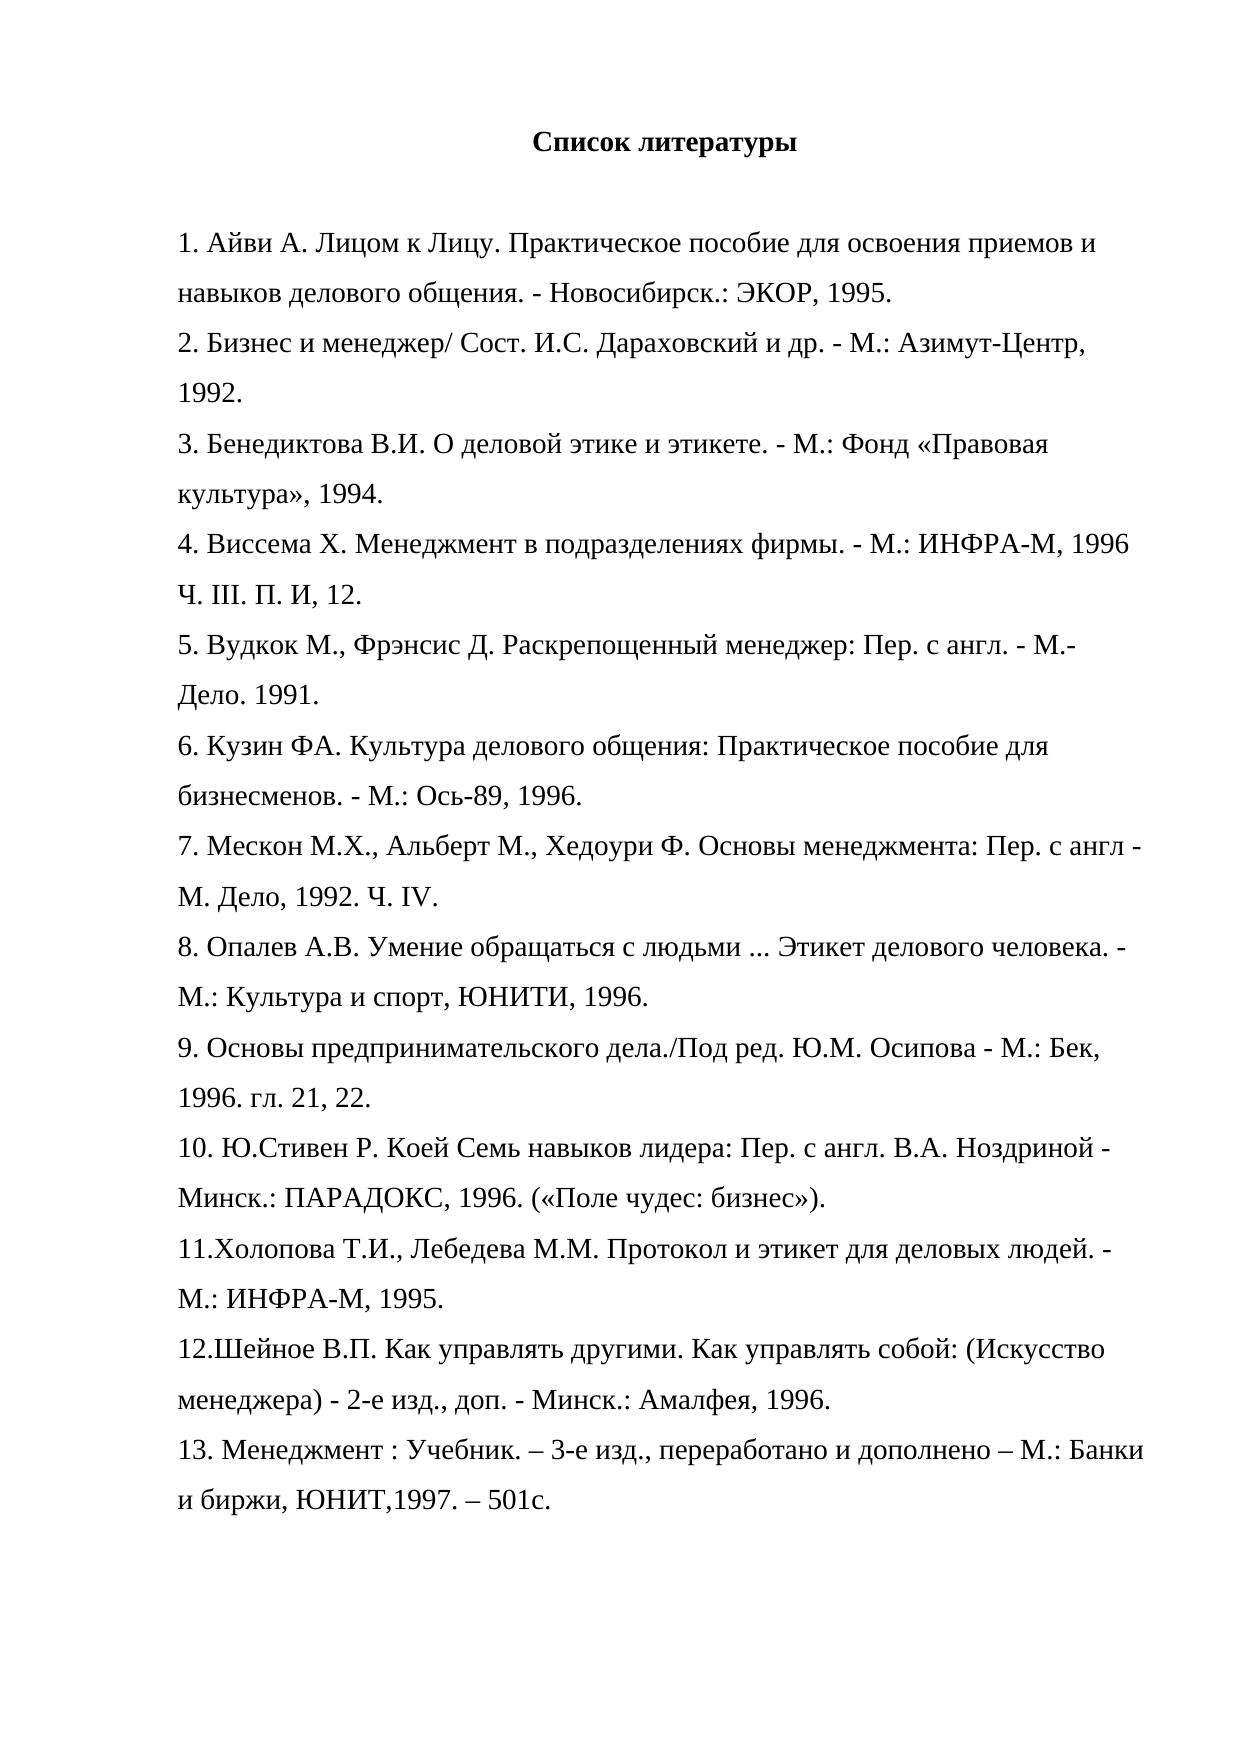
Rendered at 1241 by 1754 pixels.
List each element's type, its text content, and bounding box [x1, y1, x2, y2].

text Список литературы [177, 124, 1152, 158]
text 8. Опалев A.B. Умение обращаться с людьми ... Этикет делового человека. - М.: Культура и спорт, ЮНИТИ, 1996. [177, 929, 1152, 1013]
text 13. Менеджмент : Учебник. – 3-е изд., переработано и дополнено – М.: Банки и биржи, ЮНИТ,1997. – 501с. [177, 1432, 1152, 1516]
text 3. Бенедиктова В.И. О деловой этике и этикете. - М.: Фонд «Правовая культура», 1994. [177, 426, 1152, 510]
text 9. Основы предпринимательского дела./Под ред. Ю.М. Осипова - М.: Бек, 1996. гл. 21, 22. [177, 1030, 1152, 1113]
text 7. Мескон М.Х., Альберт М., Хедоури Ф. Основы менеджмента: Пер. с англ - М. Дело, 1992. Ч. IV. [177, 828, 1152, 912]
text 4. Виссема X. Менеджмент в подразделениях фирмы. - М.: ИНФРА-М, 1996 Ч. III. П. И, 12. [177, 527, 1152, 610]
text 2. Бизнес и менеджер/ Сост. И.С. Дараховский и др. - М.: Азимут-Центр, 1992. [177, 325, 1152, 409]
text 6. Кузин ФА. Культура делового общения: Практическое пособие для бизнесменов. - М.: Ось-89, 1996. [177, 728, 1152, 812]
text 10. Ю.Стивен Р. Коей Семь навыков лидера: Пер. с англ. В.А. Ноздриной - Минск.: ПАРАДОКС, 1996. («Поле чудес: бизнес»). [177, 1130, 1152, 1214]
text 1. Айви А. Лицом к Лицу. Практическое пособие для освоения приемов и навыков делового общения. - Новосибирск.: ЭКОР, 1995. [177, 225, 1152, 308]
text 12.Шейное В.П. Как управлять другими. Как управлять собой: (Искусство менеджера) - 2-е изд., доп. - Минск.: Амалфея, 1996. [177, 1332, 1152, 1415]
text 5. Вудкок М., Фрэнсис Д. Раскрепощенный менеджер: Пер. с англ. - М.- Дело. 1991. [177, 627, 1152, 711]
text 11.Холопова Т.И., Лебедева М.М. Протокол и этикет для деловых людей. - М.: ИНФРА-М, 1995. [177, 1231, 1152, 1315]
